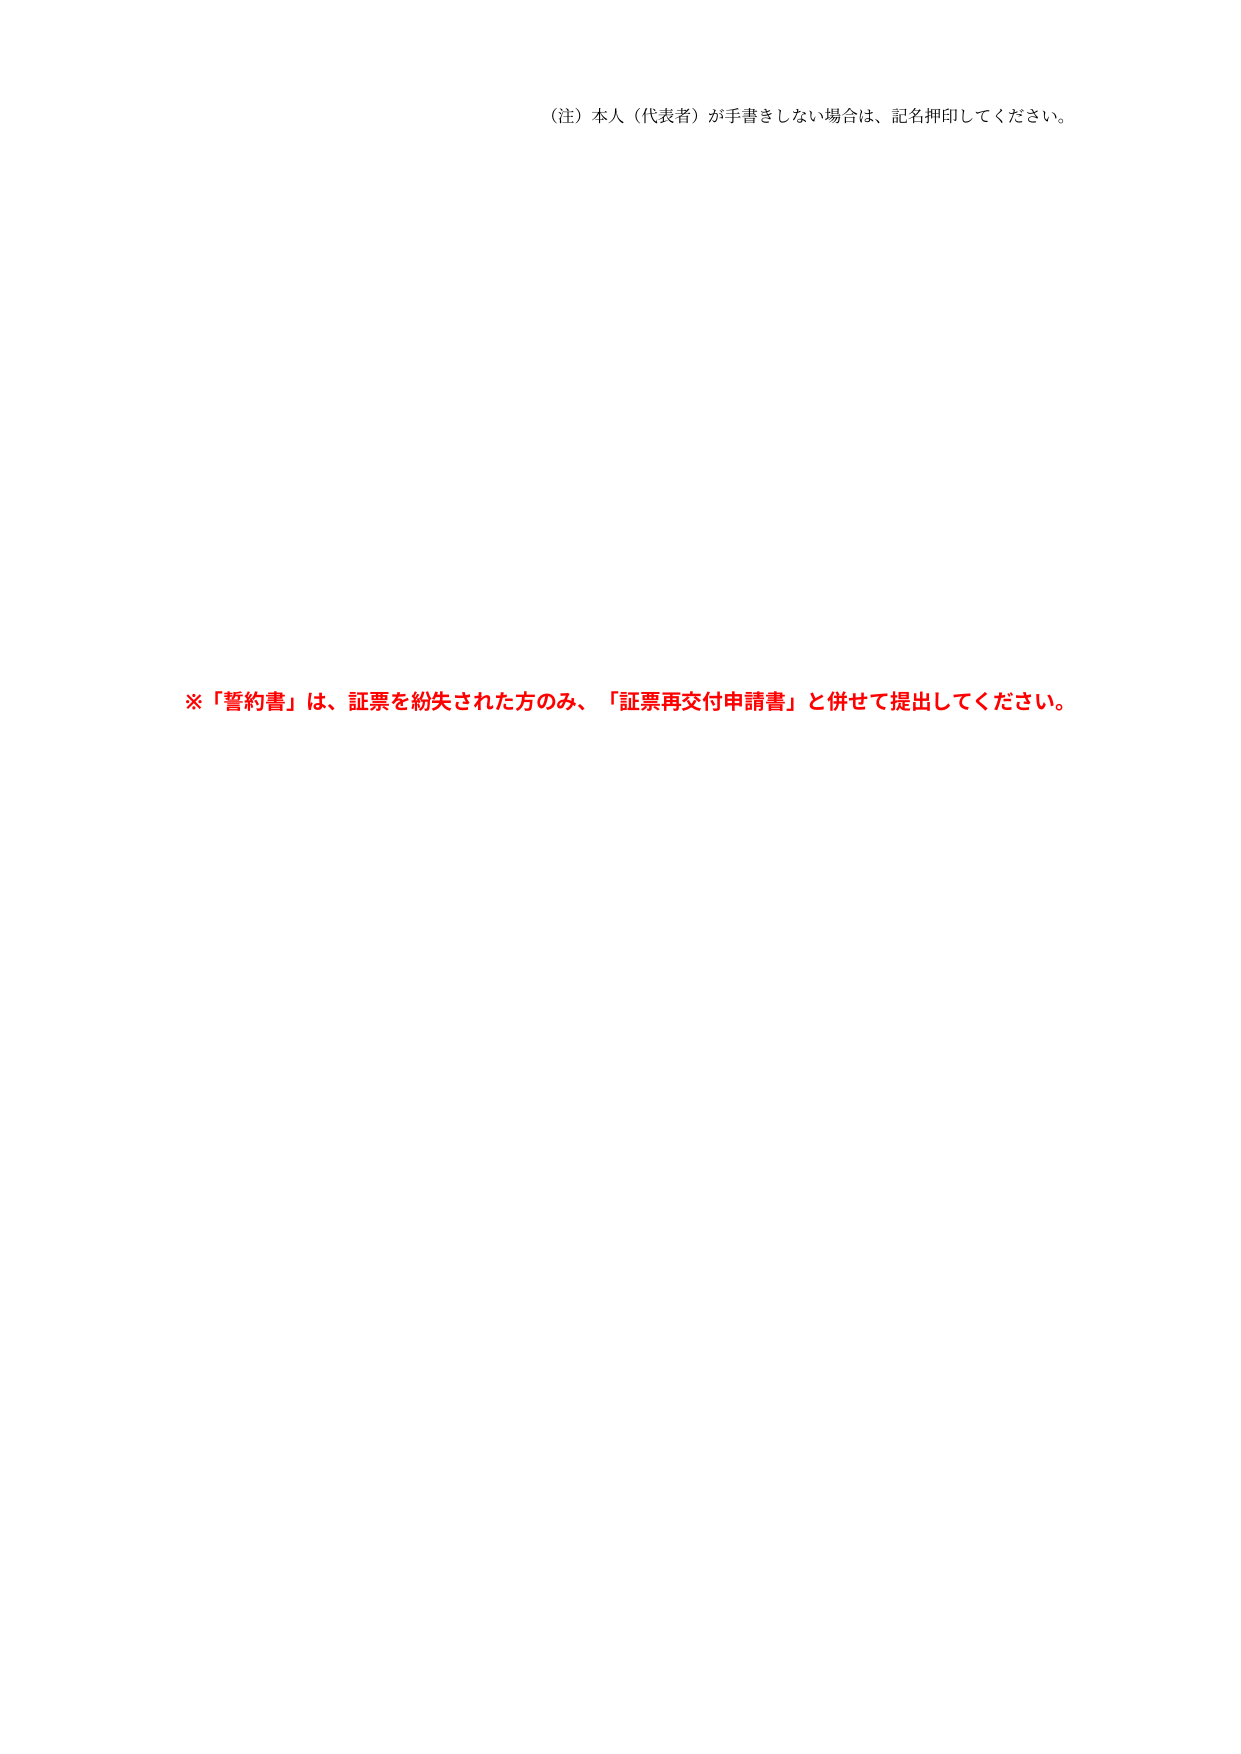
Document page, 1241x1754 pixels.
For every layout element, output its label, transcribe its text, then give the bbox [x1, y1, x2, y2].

text （注）本人（代表者）が手書きしない場合は、記名押印してください。 [516, 97, 1074, 133]
text ※「誓約書」は、証票を紛失された方のみ、「証票再交付申請書」と併せて提出してください。 [177, 682, 1063, 718]
